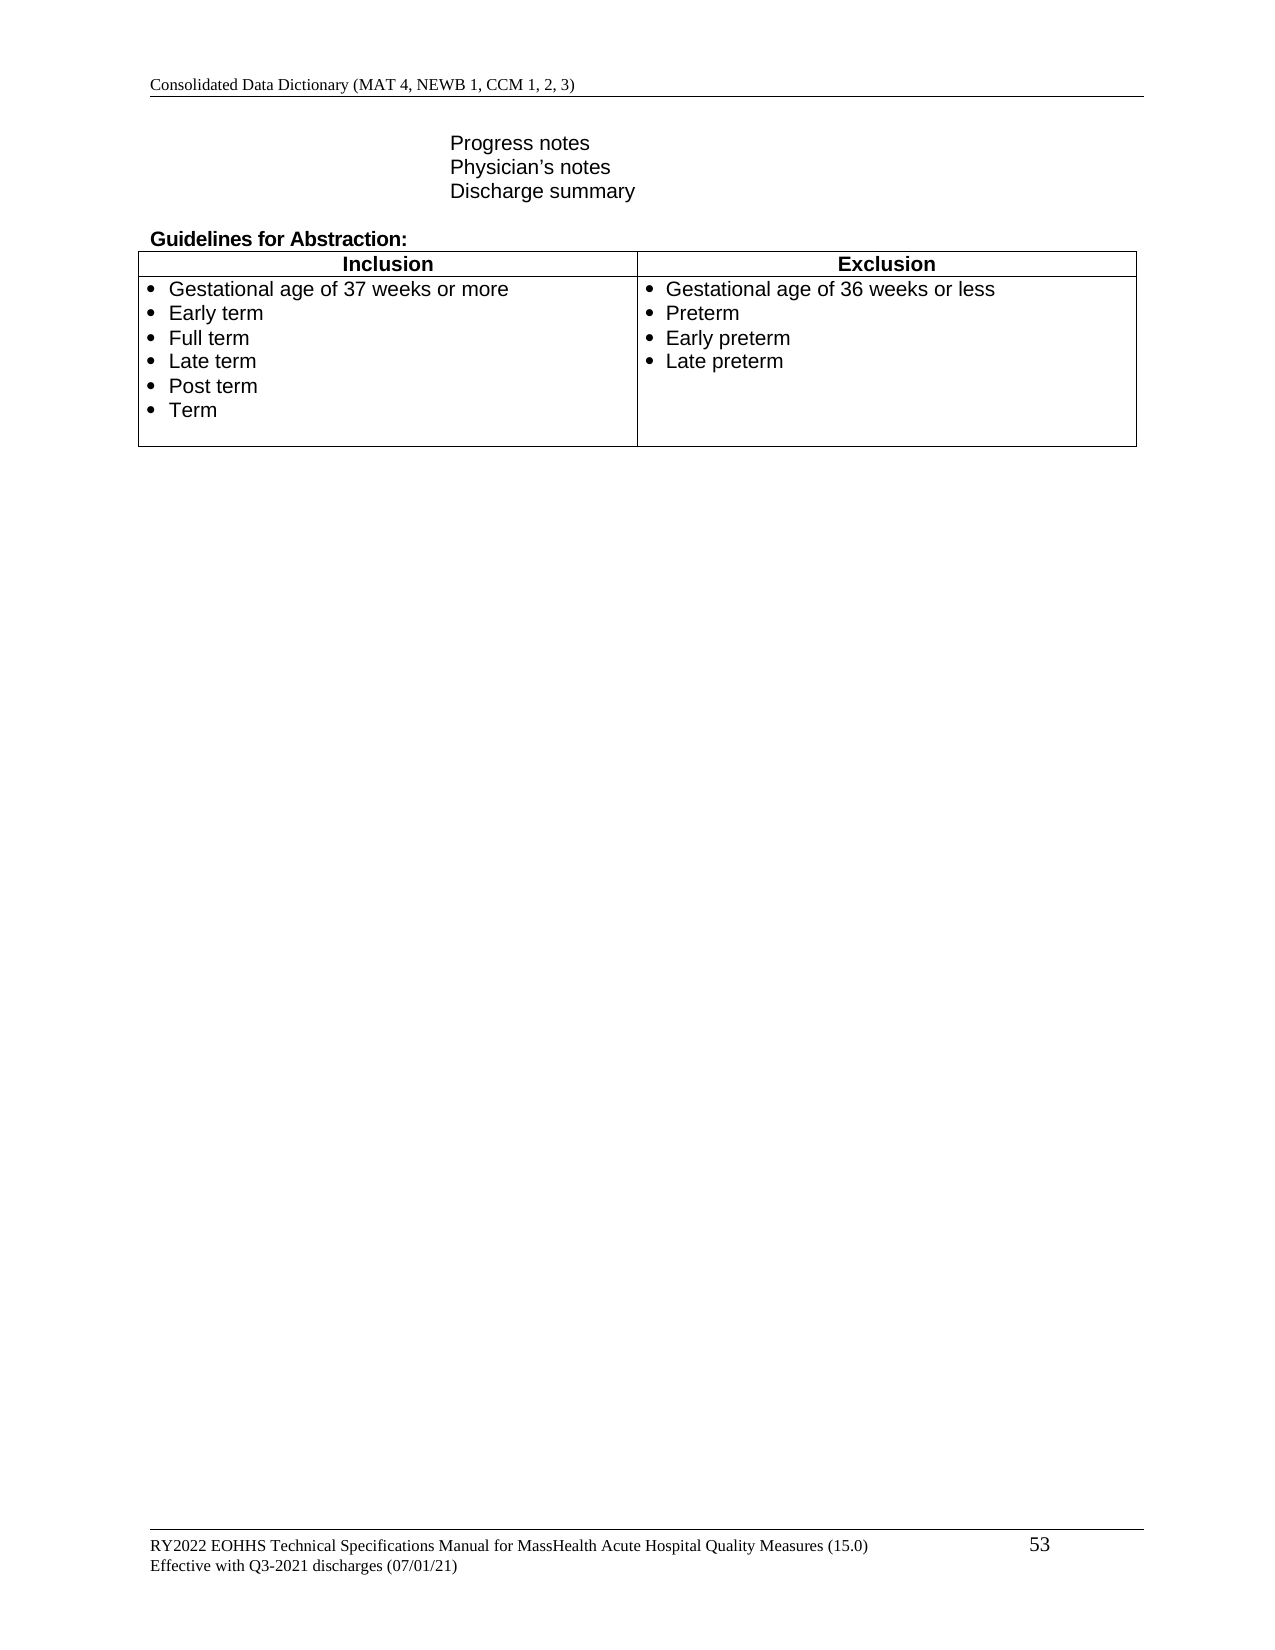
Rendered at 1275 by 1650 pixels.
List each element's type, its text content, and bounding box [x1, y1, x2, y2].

text Discharge summary [372, 179, 1144, 203]
text Progress notes [372, 131, 1144, 155]
table_cell Gestational age of 37 weeks or more Early term Full term Late term Post term Term [139, 277, 637, 446]
table_cell Gestational age of 36 weeks or less Preterm Early preterm Late preterm [638, 277, 1136, 446]
table_header Inclusion [139, 252, 637, 276]
text Physician’s notes [372, 155, 1144, 179]
text Guidelines for Abstraction: [150, 227, 1144, 251]
table_header Exclusion [638, 252, 1136, 276]
